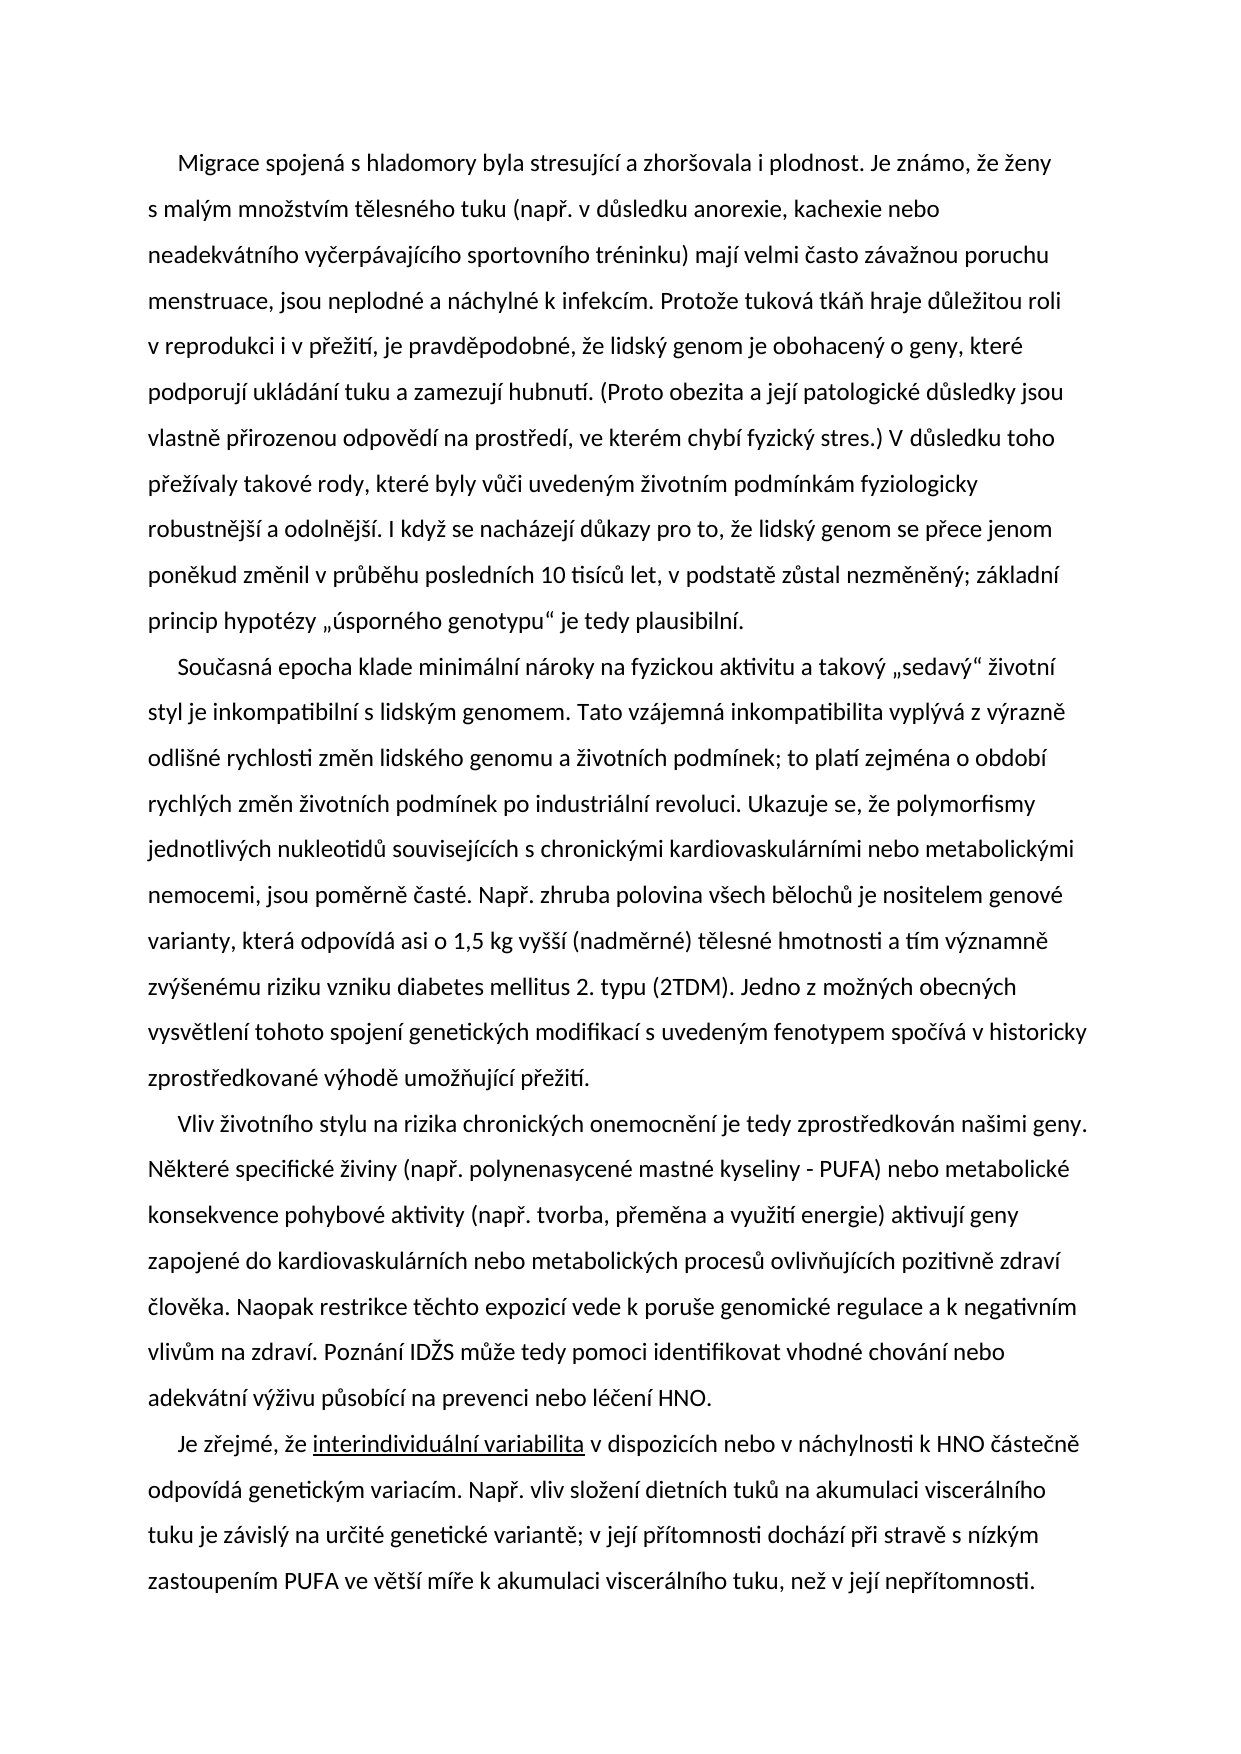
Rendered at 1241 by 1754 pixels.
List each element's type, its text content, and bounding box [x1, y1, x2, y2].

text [148, 1428, 1093, 1596]
text Vliv životního stylu na rizika chronických onemocnění je tedy zprostředkován našimi geny. Některé specifické živiny (např. polynenasycené mastné kyseliny - PUFA) nebo metabolické konsekvence pohybové aktivity (např. tvorba, přeměna a využití energie) aktivují geny zapojené do kardiovaskulárních nebo metabolických procesů ovlivňujících pozitivně zdraví člověka. Naopak restrikce těchto expozicí vede k poruše genomické regulace a k negativním vlivům na zdraví. Poznání IDŽS může tedy pomoci identifikovat vhodné chování nebo adekvátní výživu působící na prevenci nebo léčení HNO. [148, 1108, 1093, 1413]
text Migrace spojená s hladomory byla stresující a zhoršovala i plodnost. Je známo, že ženy s malým množstvím tělesného tuku (např. v důsledku anorexie, kachexie nebo neadekvátního vyčerpávajícího sportovního tréninku) mají velmi často závažnou poruchu menstruace, jsou neplodné a náchylné k infekcím. Protože tuková tkáň hraje důležitou roli v reprodukci i v přežití, je pravděpodobné, že lidský genom je obohacený o geny, které podporují ukládání tuku a zamezují hubnutí. (Proto obezita a její patologické důsledky jsou vlastně přirozenou odpovědí na prostředí, ve kterém chybí fyzický stres.) V důsledku toho přežívaly takové rody, které byly vůči uvedeným životním podmínkám fyziologicky robustnější a odolnější. I když se nacházejí důkazy pro to, že lidský genom se přece jenom poněkud změnil v průběhu posledních 10 tisíců let, v podstatě zůstal nezměněný; základní princip hypotézy „úsporného genotypu“ je tedy plausibilní. [148, 148, 1093, 635]
text Současná epocha klade minimální nároky na fyzickou aktivitu a takový „sedavý“ životní styl je inkompatibilní s lidským genomem. Tato vzájemná inkompatibilita vyplývá z výrazně odlišné rychlosti změn lidského genomu a životních podmínek; to platí zejména o období rychlých změn životních podmínek po industriální revoluci. Ukazuje se, že polymorfismy jednotlivých nukleotidů souvisejících s chronickými kardiovaskulárními nebo metabolickými nemocemi, jsou poměrně časté. Např. zhruba polovina všech bělochů je nositelem genové varianty, která odpovídá asi o 1,5 kg vyšší (nadměrné) tělesné hmotnosti a tím významně zvýšenému riziku vzniku diabetes mellitus 2. typu (2TDM). Jedno z možných obecných vysvětlení tohoto spojení genetických modifikací s uvedeným fenotypem spočívá v historicky zprostředkované výhodě umožňující přežití. [148, 651, 1093, 1093]
